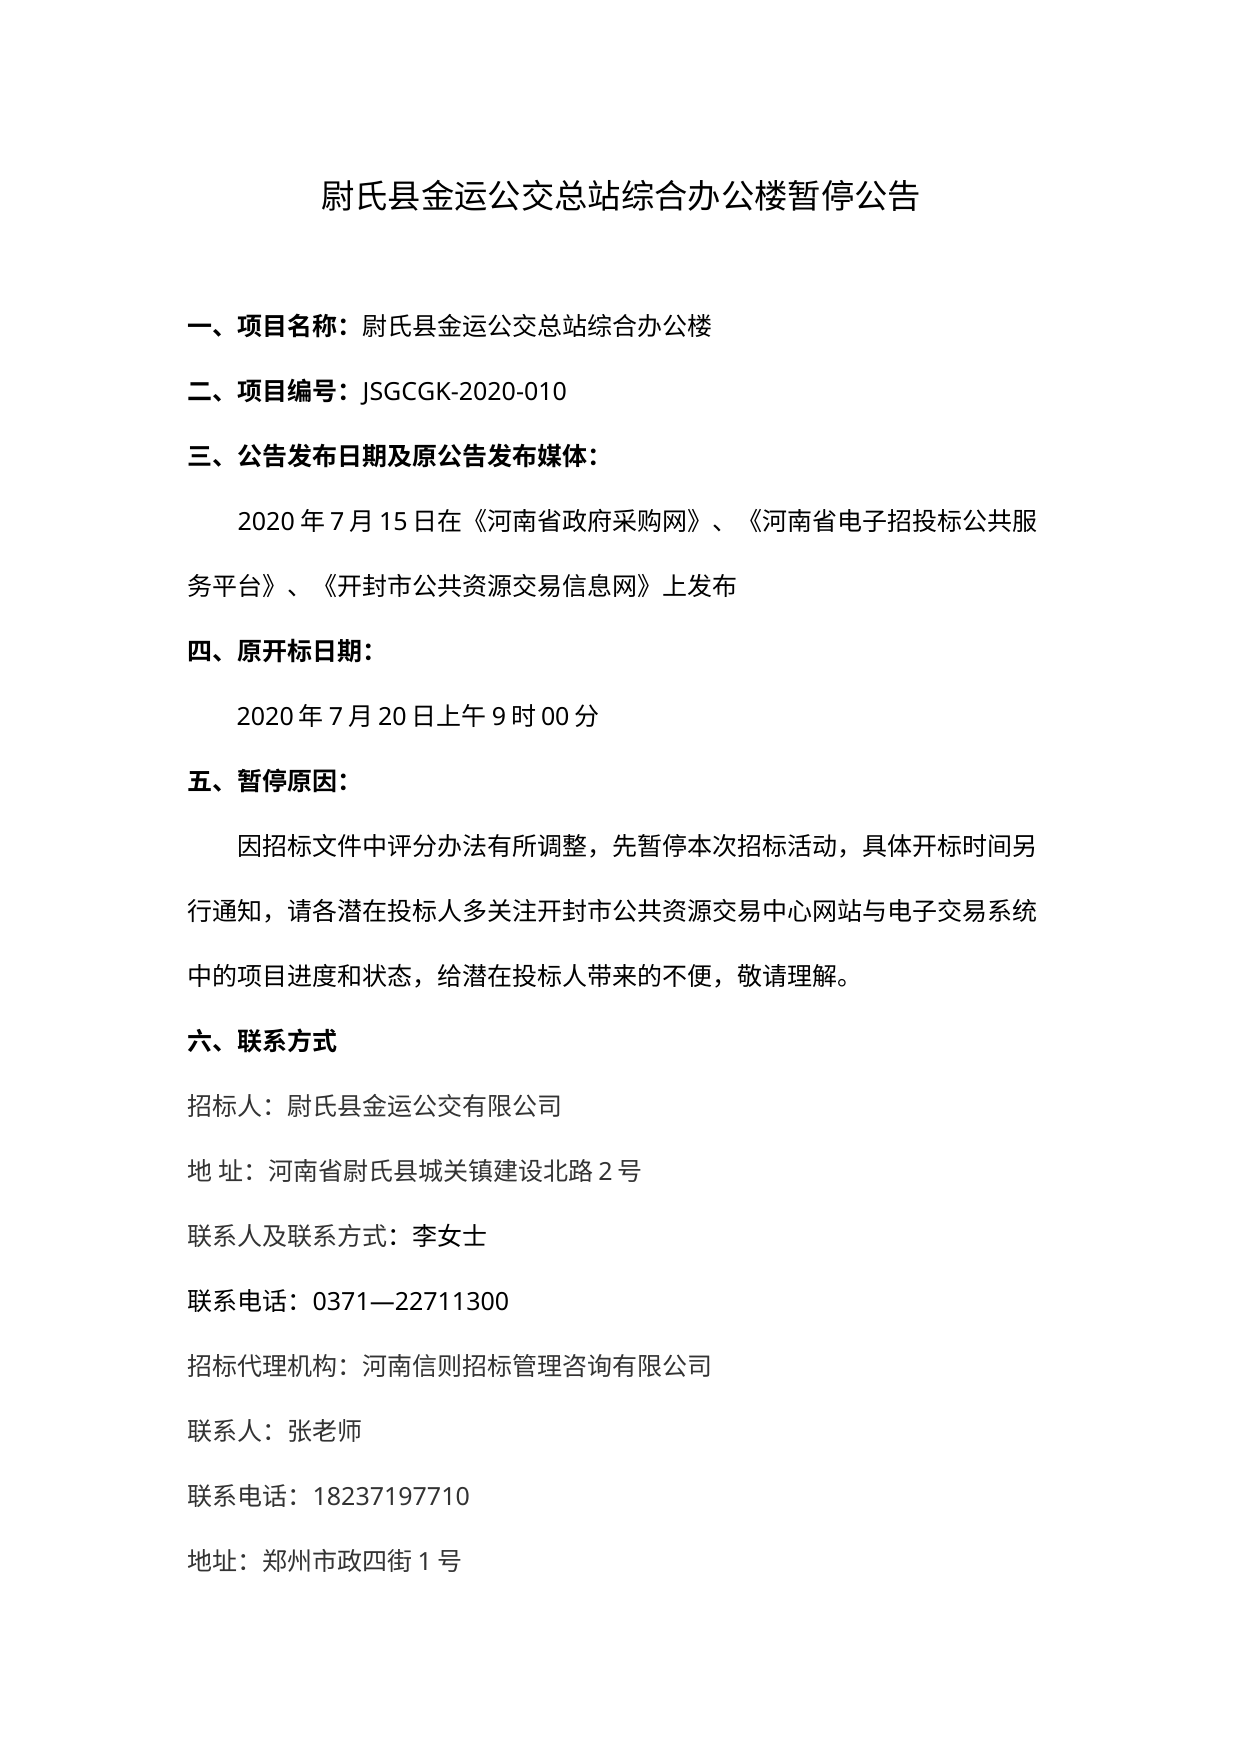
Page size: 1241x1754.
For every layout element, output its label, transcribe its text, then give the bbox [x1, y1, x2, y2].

text 联系人：张老师 [187, 1397, 1053, 1462]
text 联系电话：0371—22711300 [187, 1267, 1053, 1332]
text 2020年7月15日在《河南省政府采购网》、《河南省电子招投标公共服务平台》、《开封市公共资源交易信息网》上发布 [187, 487, 1053, 617]
text 地址：郑州市政四街1号 [187, 1527, 1053, 1592]
text 地 址：河南省尉氏县城关镇建设北路2号 [187, 1137, 1053, 1202]
text 四、原开标日期： [187, 617, 1053, 682]
text 联系人及联系方式：李女士 [187, 1202, 1053, 1267]
text 三、公告发布日期及原公告发布媒体： [187, 422, 1053, 487]
text 因招标文件中评分办法有所调整，先暂停本次招标活动，具体开标时间另行通知，请各潜在投标人多关注开封市公共资源交易中心网站与电子交易系统中的项目进度和状态，给潜在投标人带来的不便，敬请理解。 [187, 812, 1053, 1007]
text 招标人：尉氏县金运公交有限公司 [187, 1072, 1053, 1137]
text 尉氏县金运公交总站综合办公楼暂停公告 [187, 162, 1053, 292]
text 招标代理机构：河南信则招标管理咨询有限公司 [187, 1332, 1053, 1397]
text 一、项目名称：尉氏县金运公交总站综合办公楼 [187, 292, 1053, 357]
text 二、项目编号：JSGCGK-2020-010 [187, 357, 1053, 422]
text 六、联系方式 [187, 1007, 1053, 1072]
text 联系电话：18237197710 [187, 1462, 1053, 1527]
text 五、暂停原因： [187, 747, 1053, 812]
text 2020年7月20日上午9时00分 [187, 682, 1053, 747]
